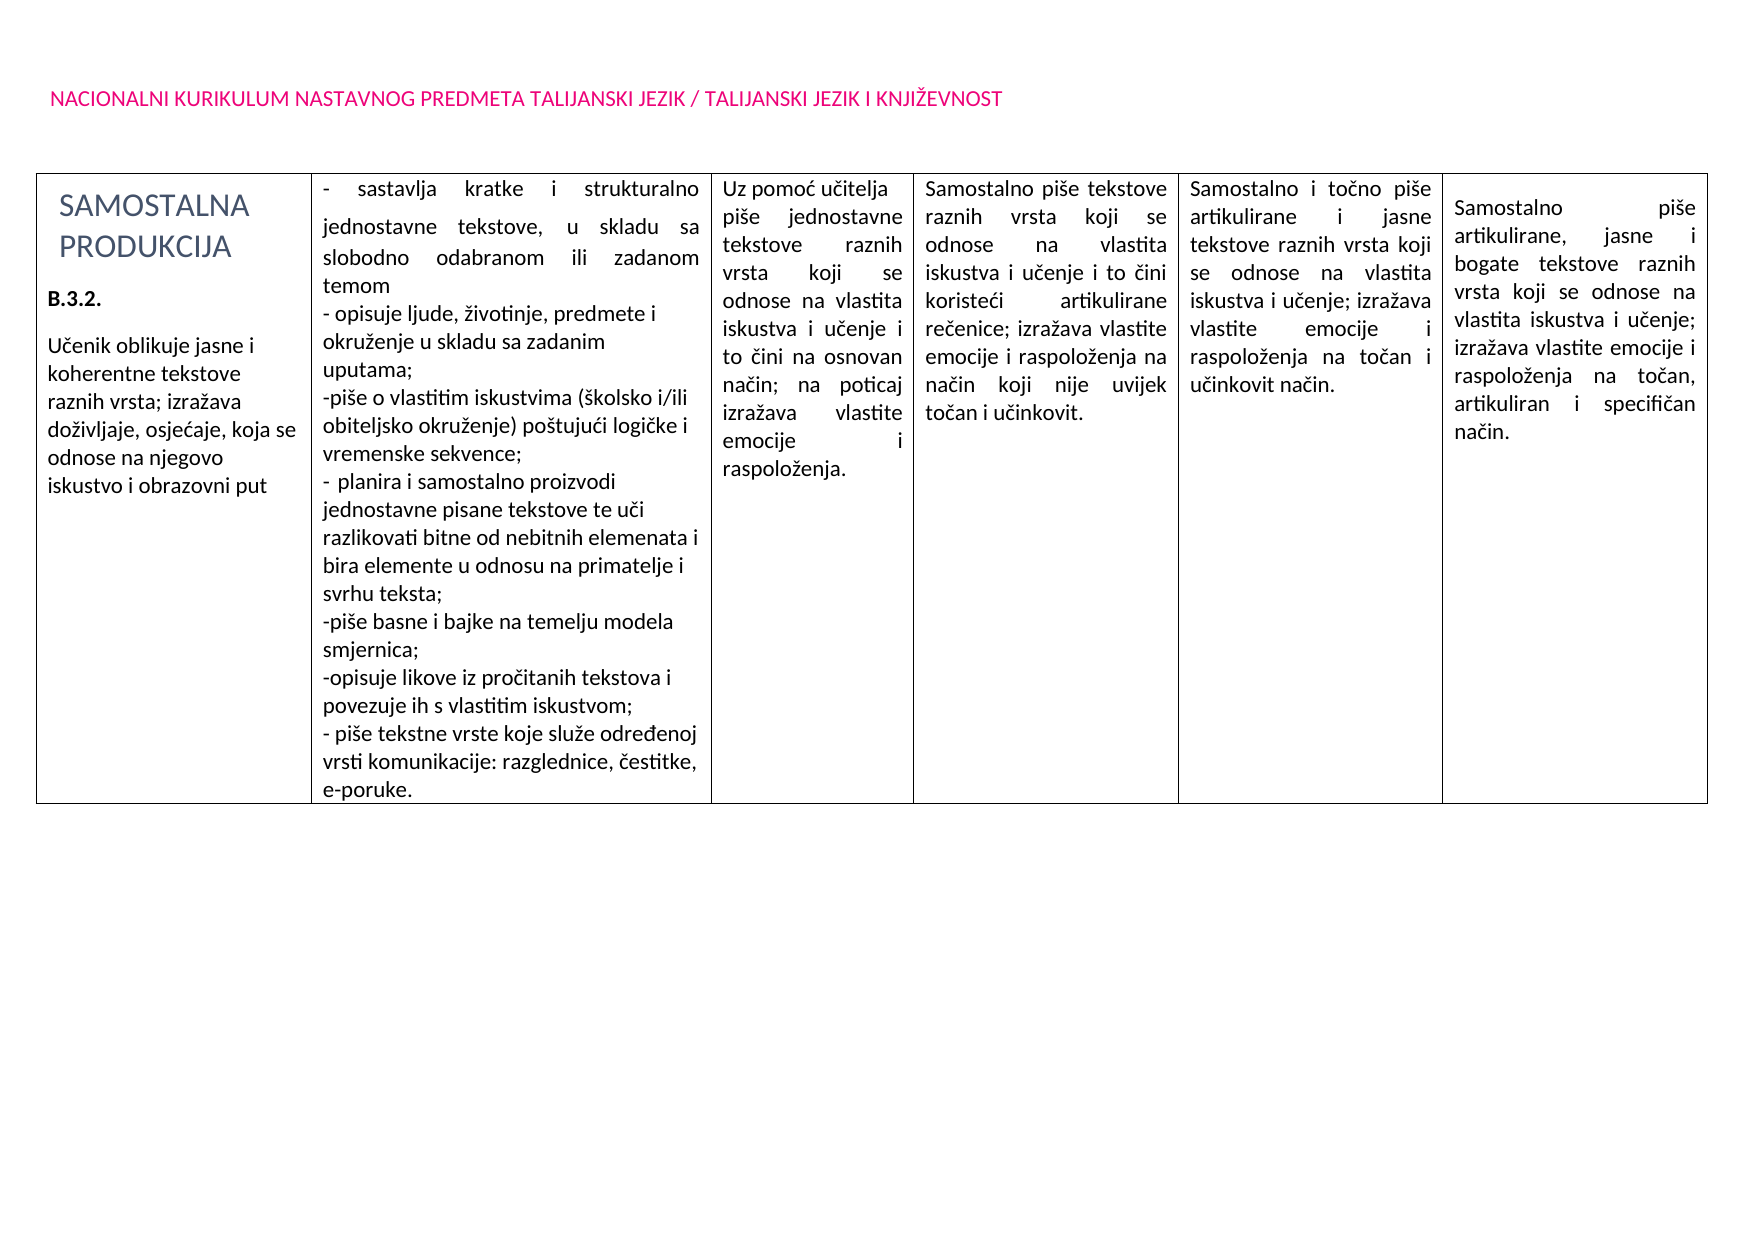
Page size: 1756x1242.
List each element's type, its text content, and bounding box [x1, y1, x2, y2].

table_header Samostalno piše artikulirane, jasne i bogate tekstove raznih vrsta koji se odnose na vlastita iskustva i učenje; izražava vlastite emocije i raspoloženja na točan, artikuliran i specifičan način. [1443, 174, 1707, 803]
table_header Samostalno i točno piše artikulirane i jasne tekstove raznih vrsta koji se odnose na vlastita iskustva i učenje; izražava vlastite emocije i raspoloženja na točan i učinkovit način. [1179, 174, 1442, 803]
table_header Samostalno piše tekstove raznih vrsta koji se odnose na vlastita iskustva i učenje i to čini koristeći artikulirane rečenice; izražava vlastite emocije i raspoloženja na način koji nije uvijek točan i učinkovit. [914, 174, 1178, 803]
table_header SAMOSTALNA PRODUKCIJA B.3.2. Učenik oblikuje jasne i koherentne tekstove raznih vrsta; izražava doživljaje, osjećaje, koja se odnose na njegovo iskustvo i obrazovni put [37, 174, 311, 803]
table_header - sastavlja kratke i strukturalno jednostavne tekstove, u skladu sa slobodno odabranom ili zadanom temom - opisuje ljude, životinje, predmete i okruženje u skladu sa zadanim uputama; -piše o vlastitim iskustvima (školsko i/ili obiteljsko okruženje) poštujući logičke i vremenske sekvence; - planira i samostalno proizvodi jednostavne pisane tekstove te uči razlikovati bitne od nebitnih elemenata i bira elemente u odnosu na primatelje i svrhu teksta; -piše basne i bajke na temelju modela smjernica; -opisuje likove iz pročitanih tekstova i povezuje ih s vlastitim iskustvom; - piše tekstne vrste koje služe određenoj vrsti komunikacije: razglednice, čestitke, e-poruke. [312, 174, 711, 803]
table_header Uz pomoć učitelja piše jednostavne tekstove raznih vrsta koji se odnose na vlastita iskustva i učenje i to čini na osnovan način; na poticaj izražava vlastite emocije i raspoloženja. [712, 174, 913, 803]
